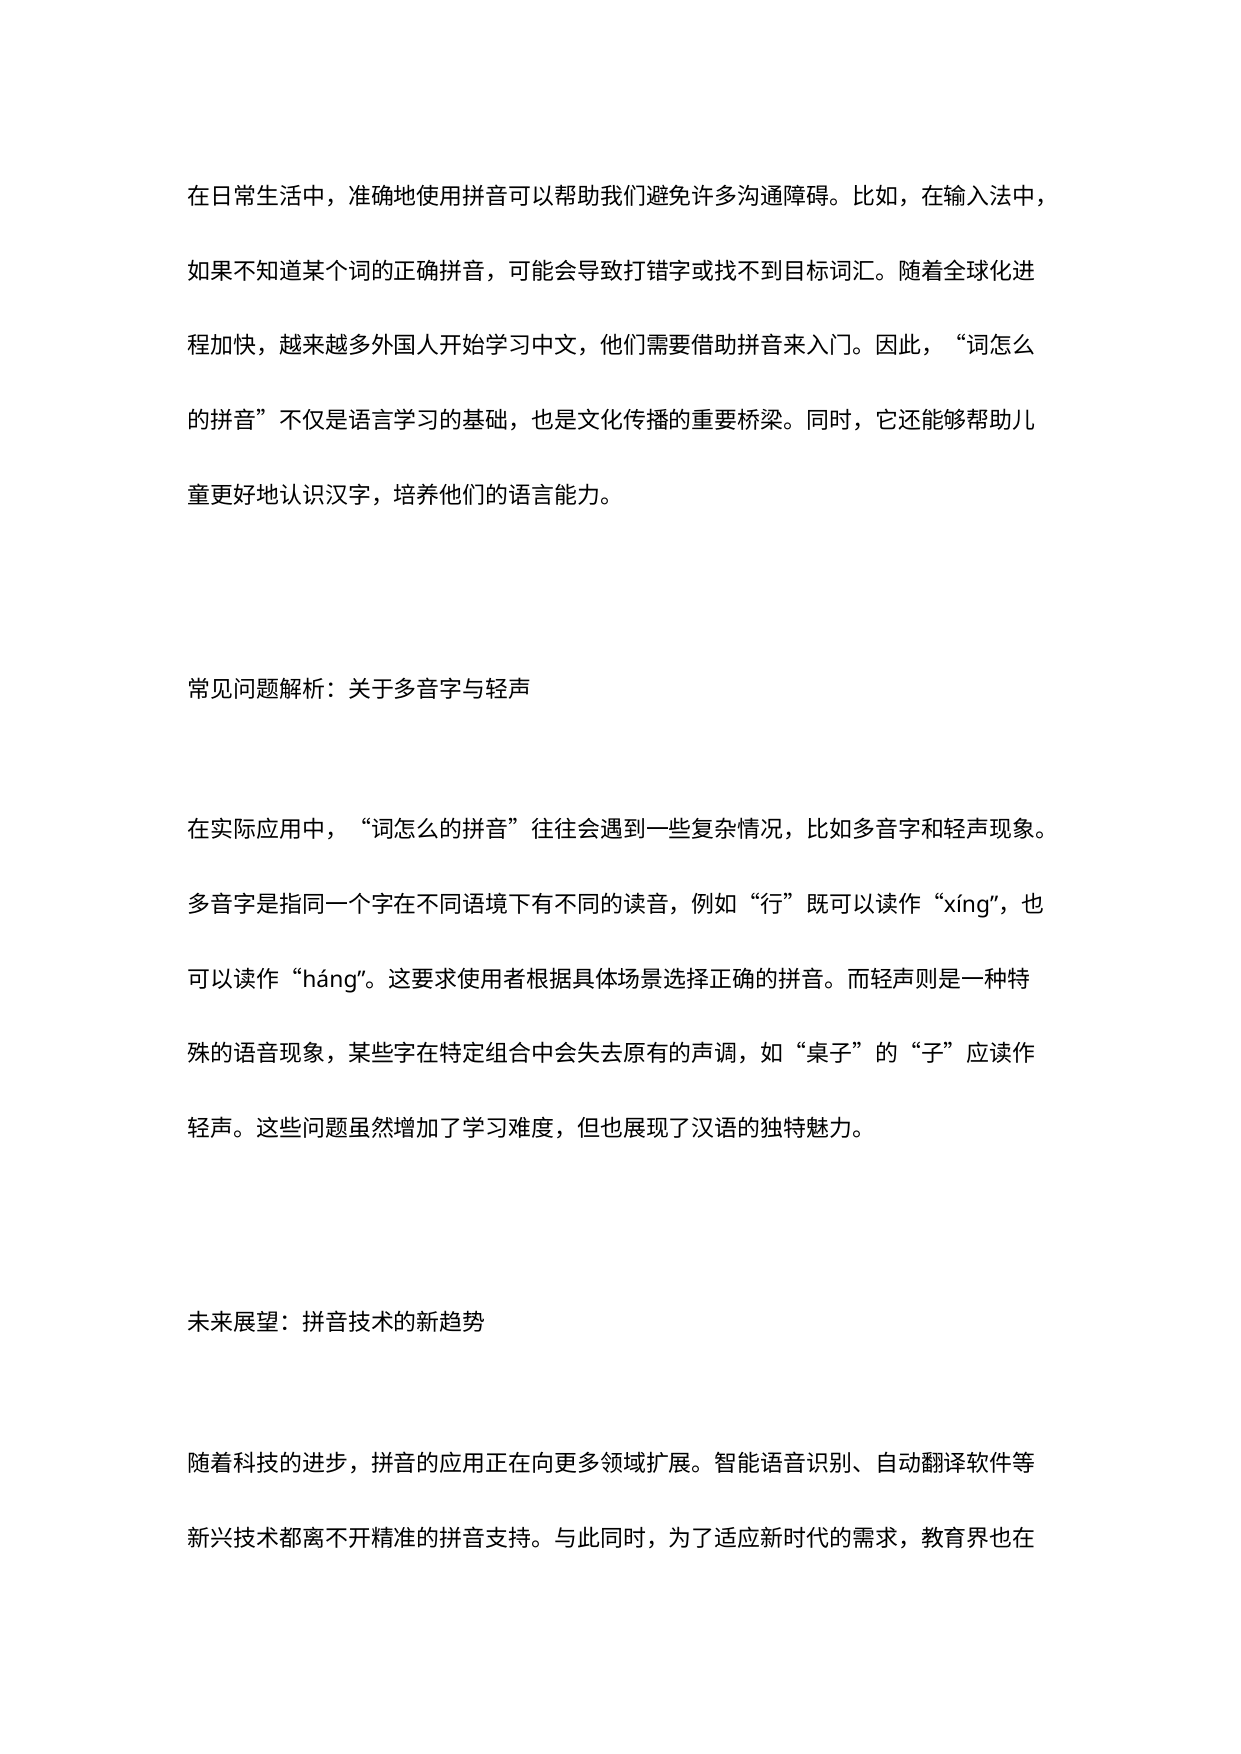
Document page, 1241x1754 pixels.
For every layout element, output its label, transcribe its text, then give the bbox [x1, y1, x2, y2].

text 在日常生活中，准确地使用拼音可以帮助我们避免许多沟通障碍。比如，在输入法中，如果不知道某个词的正确拼音，可能会导致打错字或找不到目标词汇。随着全球化进程加快，越来越多外国人开始学习中文，他们需要借助拼音来入门。因此，“词怎么的拼音”不仅是语言学习的基础，也是文化传播的重要桥梁。同时，它还能够帮助儿童更好地认识汉字，培养他们的语言能力。 [187, 162, 1053, 526]
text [187, 1429, 1053, 1568]
text 在实际应用中，“词怎么的拼音”往往会遇到一些复杂情况，比如多音字和轻声现象。多音字是指同一个字在不同语境下有不同的读音，例如“行”既可以读作“xíng”，也可以读作“háng”。这要求使用者根据具体场景选择正确的拼音。而轻声则是一种特殊的语音现象，某些字在特定组合中会失去原有的声调，如“桌子”的“子”应读作轻声。这些问题虽然增加了学习难度，但也展现了汉语的独特魅力。 [187, 795, 1053, 1159]
text 未来展望：拼音技术的新趋势 [187, 1288, 1053, 1353]
text 常见问题解析：关于多音字与轻声 [187, 655, 1053, 720]
